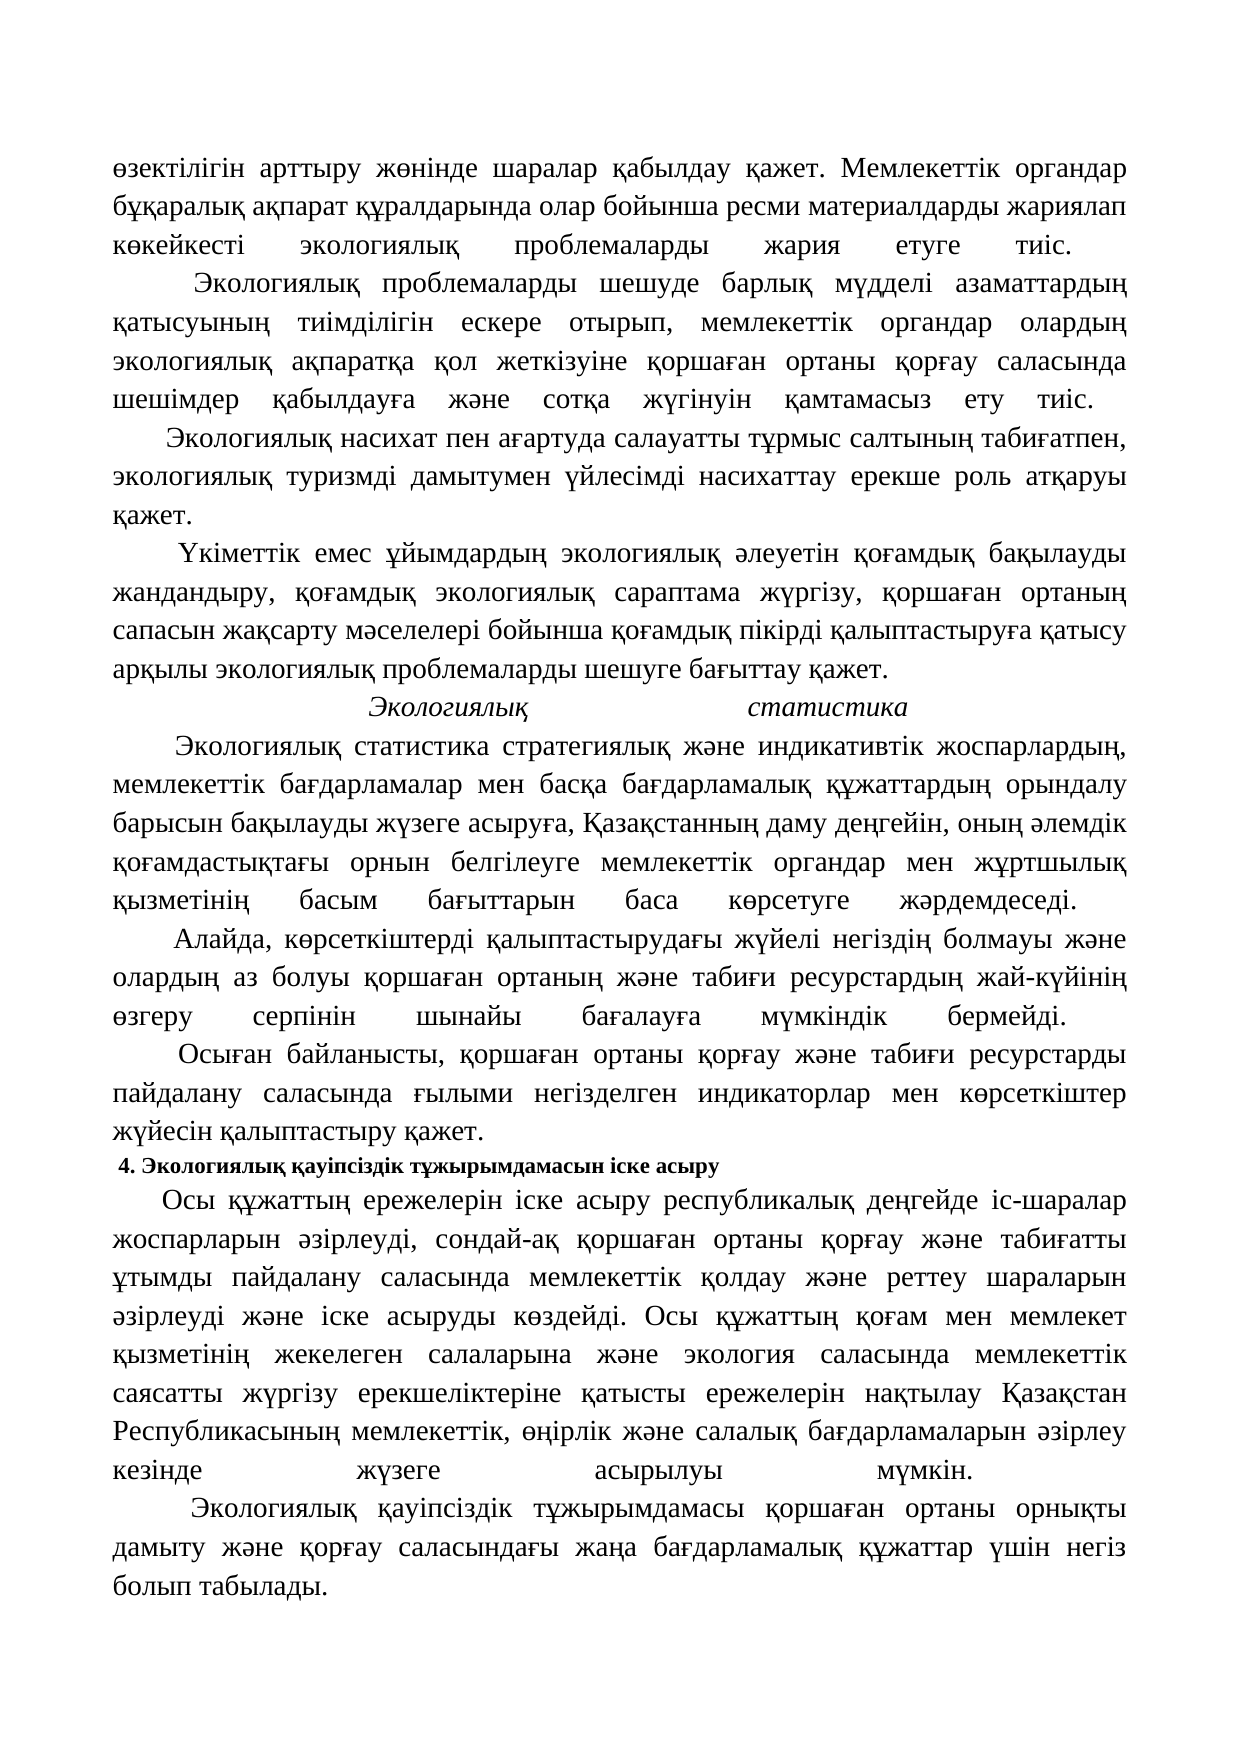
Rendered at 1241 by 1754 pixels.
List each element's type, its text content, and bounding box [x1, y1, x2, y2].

text 4. Экологиялық қауiпсiздiк тұжырымдамасын iске асыру [112, 1152, 1128, 1178]
text Экологиялық статистика Экологиялық статистика стратегиялық және индикативтiк жоспарлардың, мемлекеттiк бағдарламалар мен басқа бағдарламалық құжаттардың орындалу барысын бақылауды жүзеге асыруға, Қазақстанның даму деңгейiн, оның әлемдiк қоғамдастықтағы орнын белгiлеуге мемлекеттiк органдар мен жұртшылық қызметiнiң басым бағыттарын баса көрсетуге жәрдемдеседi. Алайда, көрсеткiштердi қалыптастырудағы жүйелi негiздiң болмауы және олардың аз болуы қоршаған ортаның және табиғи ресурстардың жай-күйiнiң өзгеру серпiнiн шынайы бағалауға мүмкiндiк бермейдi. Осыған байланысты, қоршаған ортаны қорғау және табиғи ресурстарды пайдалану саласында ғылыми негiзделген индикаторлар мен көрсеткiштер жүйесiн қалыптастыру қажет. [112, 689, 1128, 1147]
text Осы құжаттың ережелерiн iске асыру республикалық деңгейде iс-шаралар жоспарларын әзiрлеудi, сондай-ақ қоршаған ортаны қорғау және табиғатты ұтымды пайдалану саласында мемлекеттiк қолдау және реттеу шараларын әзiрлеудi және iске асыруды көздейдi. Осы құжаттың қоғам мен мемлекет қызметiнiң жекелеген салаларына және экология саласында мемлекеттiк саясатты жүргiзу ерекшелiктерiне қатысты ережелерiн нақтылау Қазақстан Республикасының мемлекеттiк, өңiрлiк және салалық бағдарламаларын әзiрлеу кезiнде жүзеге асырылуы мүмкiн. Экологиялық қауiпсiздiк тұжырымдамасы қоршаған ортаны орнықты дамыту және қорғау саласындағы жаңа бағдарламалық құжаттар үшiн негiз болып табылады. [112, 1182, 1128, 1601]
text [112, 150, 1128, 684]
